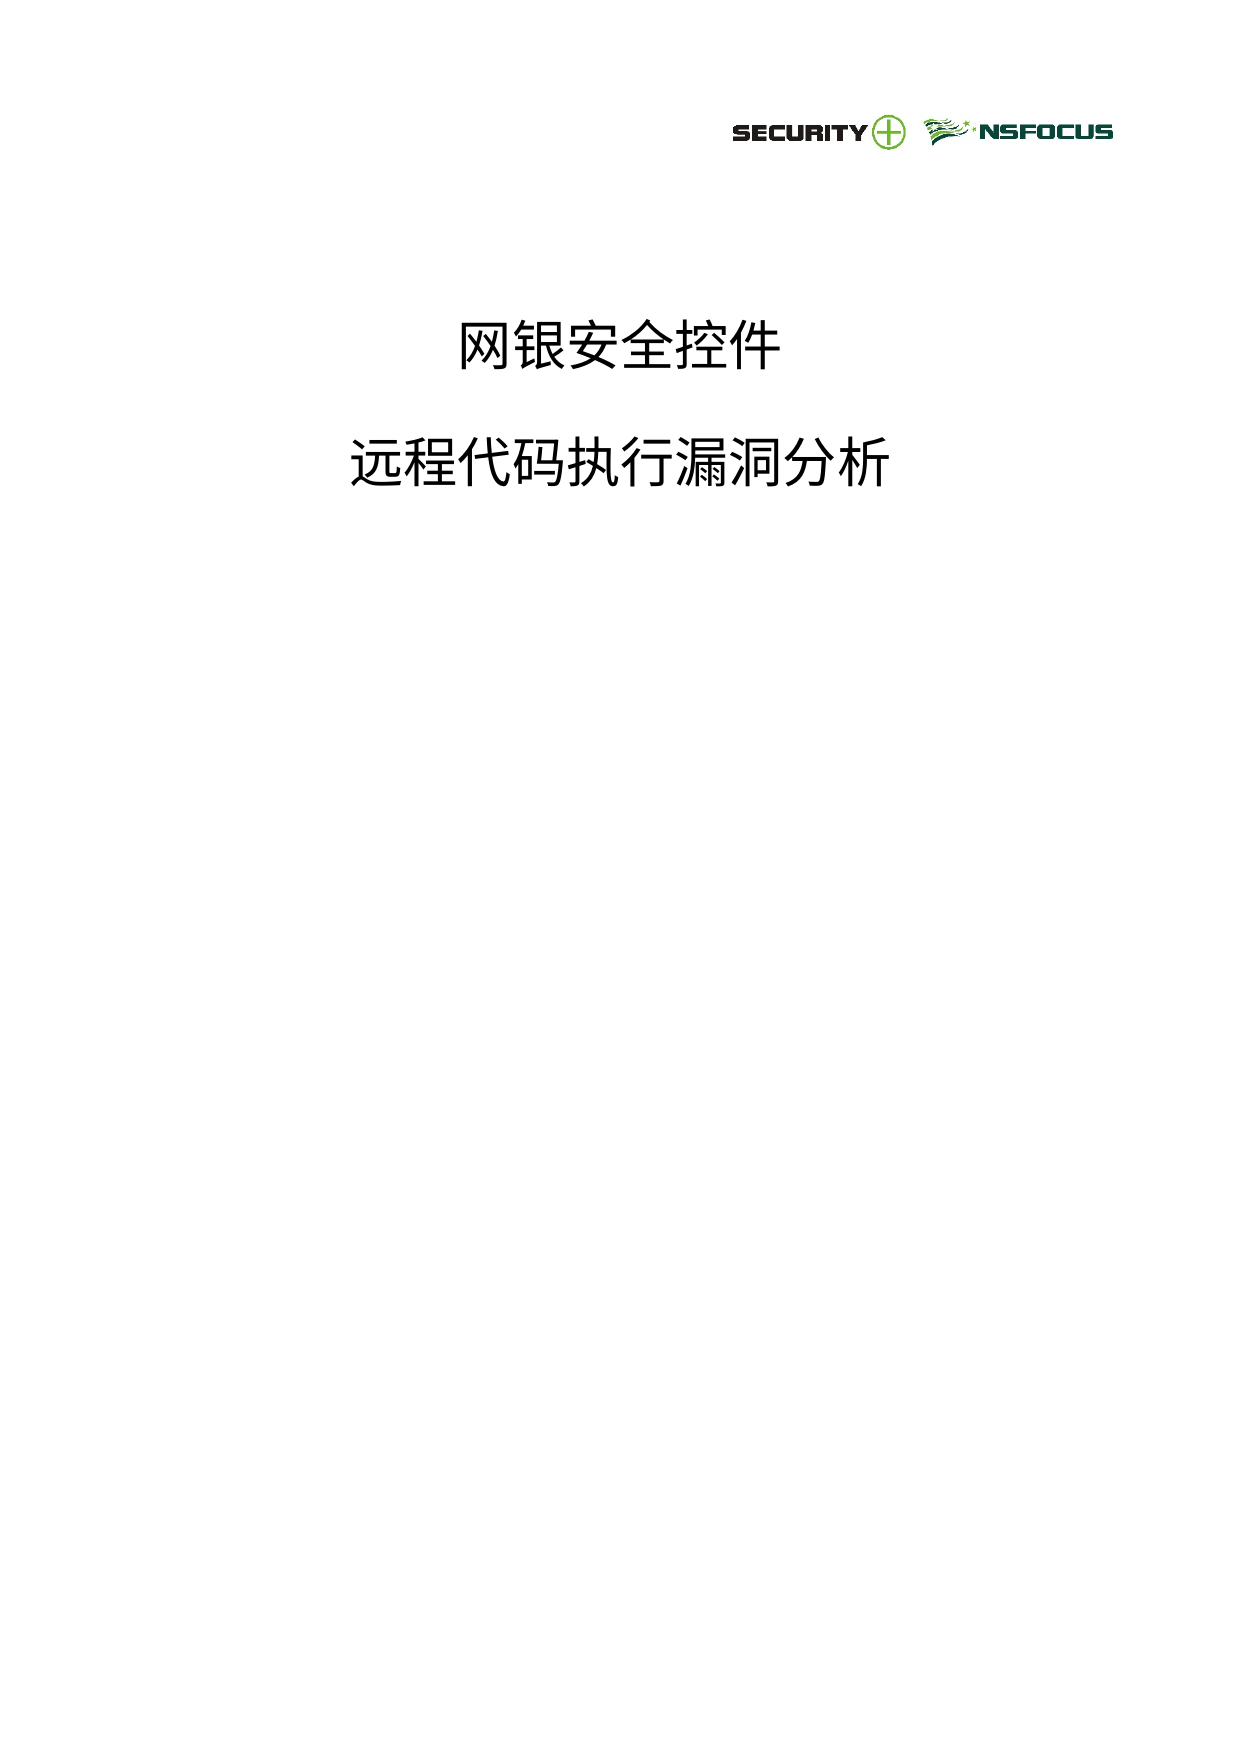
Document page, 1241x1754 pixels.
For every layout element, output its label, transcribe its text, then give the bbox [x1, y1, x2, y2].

picture [917, 111, 1119, 152]
text 远程代码执行漏洞分析 [0, 411, 1240, 508]
picture [728, 111, 910, 153]
text 网银安全控件 [0, 293, 1240, 391]
